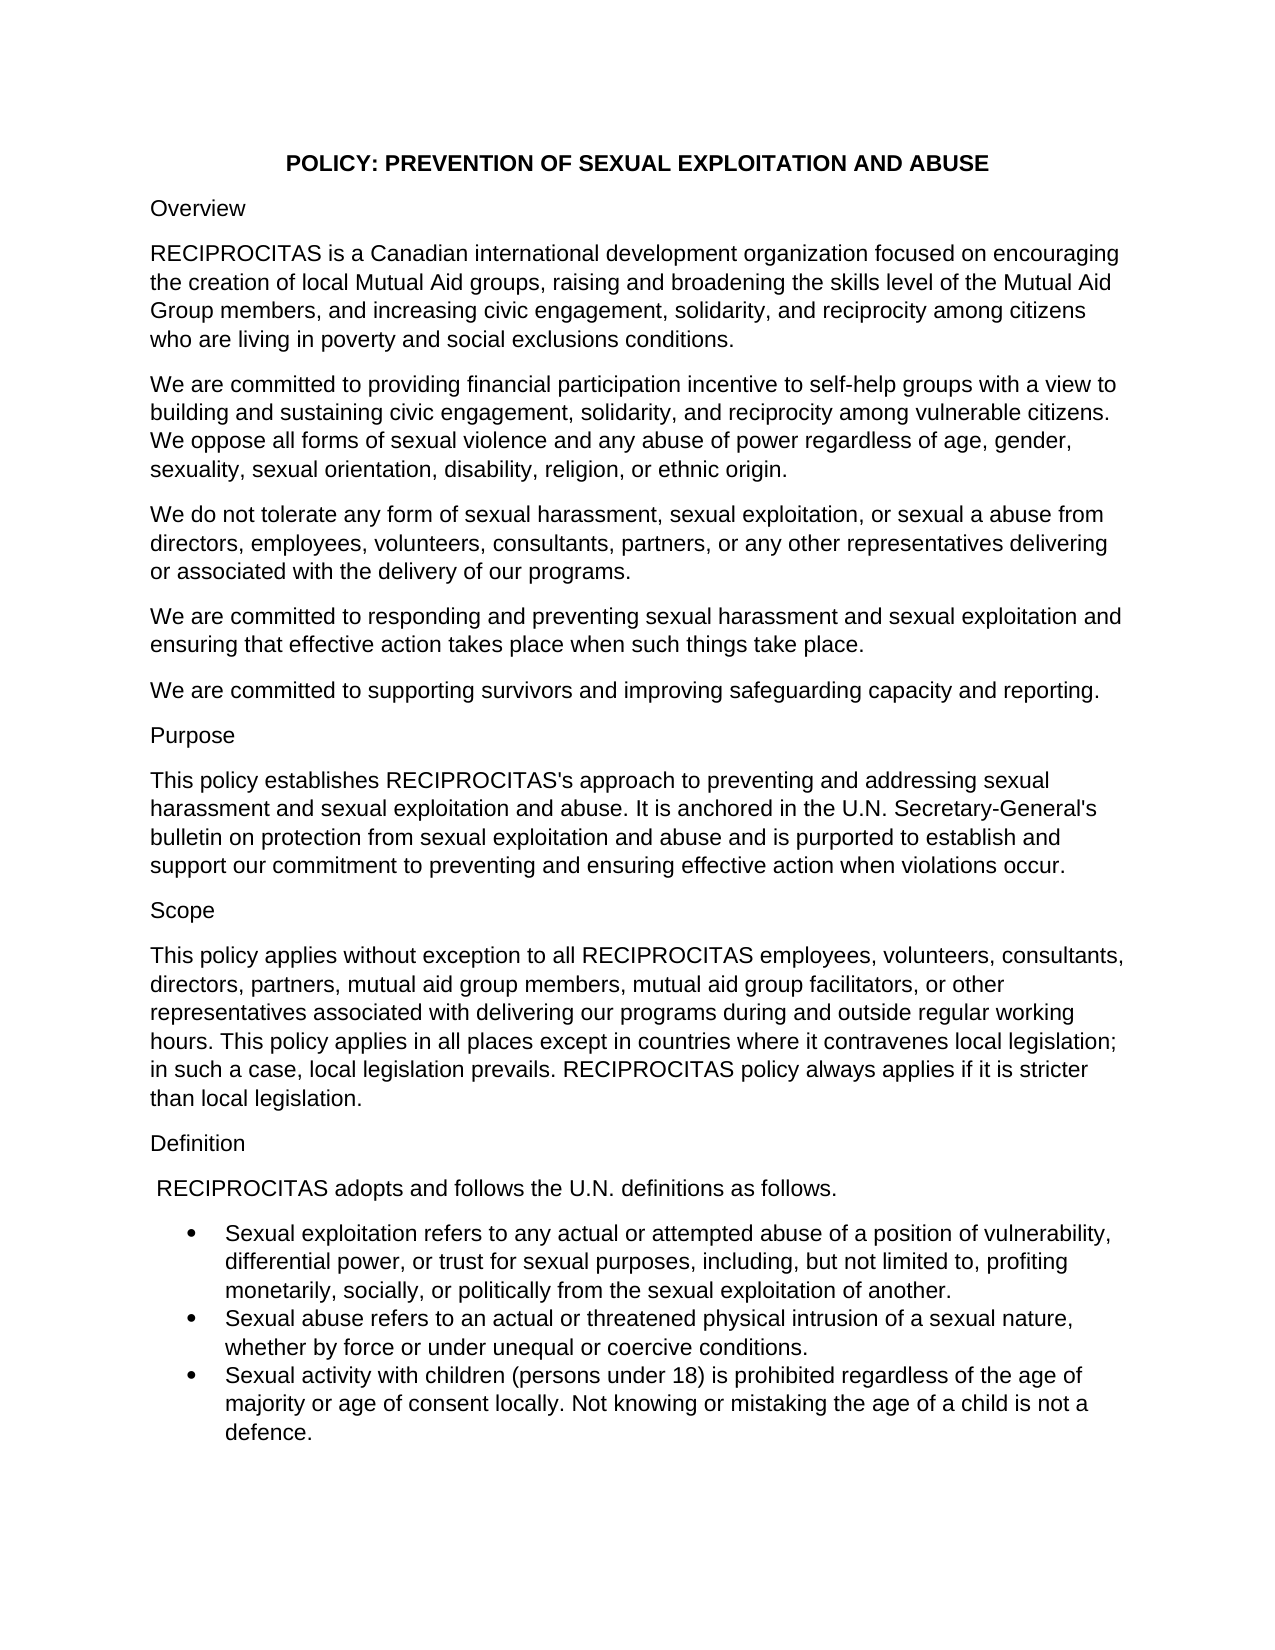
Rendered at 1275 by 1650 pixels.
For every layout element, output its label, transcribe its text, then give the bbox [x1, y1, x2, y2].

text We are committed to responding and preventing sexual harassment and sexual exploitation and ensuring that effective action takes place when such things take place. [150, 603, 1125, 658]
text This policy applies without exception to all RECIPROCITAS employees, volunteers, consultants, directors, partners, mutual aid group members, mutual aid group facilitators, or other representatives associated with delivering our programs during and outside regular working hours. This policy applies in all places except in countries where it contravenes local legislation; in such a case, local legislation prevails. RECIPROCITAS policy always applies if it is stricter than local legislation. [150, 942, 1125, 1111]
text We do not tolerate any form of sexual harassment, sexual exploitation, or sexual a abuse from directors, employees, volunteers, consultants, partners, or any other representatives delivering or associated with the delivery of our programs. [150, 501, 1125, 584]
text We are committed to supporting survivors and improving safeguarding capacity and reporting. [150, 677, 1125, 703]
text RECIPROCITAS adopts and follows the U.N. definitions as follows. [150, 1175, 1125, 1201]
text We are committed to providing financial participation incentive to self-help groups with a view to building and sustaining civic engagement, solidarity, and reciprocity among vulnerable citizens. We oppose all forms of sexual violence and any abuse of power regardless of age, gender, sexuality, sexual orientation, disability, religion, or ethnic origin. [150, 371, 1125, 482]
list Sexual abuse refers to an actual or threatened physical intrusion of a sexual nature, whether by force or under unequal or coercive conditions. [187, 1305, 1125, 1360]
text POLICY: PREVENTION OF SEXUAL EXPLOITATION AND ABUSE [150, 150, 1125, 176]
text This policy establishes RECIPROCITAS's approach to preventing and addressing sexual harassment and sexual exploitation and abuse. It is anchored in the U.N. Secretary-General's bulletin on protection from sexual exploitation and abuse and is purported to establish and support our commitment to preventing and ensuring effective action when violations occur. [150, 767, 1125, 878]
list Sexual exploitation refers to any actual or attempted abuse of a position of vulnerability, differential power, or trust for sexual purposes, including, but not limited to, profiting monetarily, socially, or politically from the sexual exploitation of another. [187, 1220, 1125, 1303]
text Scope [150, 897, 1125, 923]
list Sexual activity with children (persons under 18) is prohibited regardless of the age of majority or age of consent locally. Not knowing or mistaking the age of a child is not a defence. [187, 1362, 1125, 1445]
text RECIPROCITAS is a Canadian international development organization focused on encouraging the creation of local Mutual Aid groups, raising and broadening the skills level of the Mutual Aid Group members, and increasing civic engagement, solidarity, and reciprocity among citizens who are living in poverty and social exclusions conditions. [150, 240, 1125, 352]
text Overview [150, 195, 1125, 221]
text Purpose [150, 722, 1125, 748]
text Definition [150, 1129, 1125, 1156]
